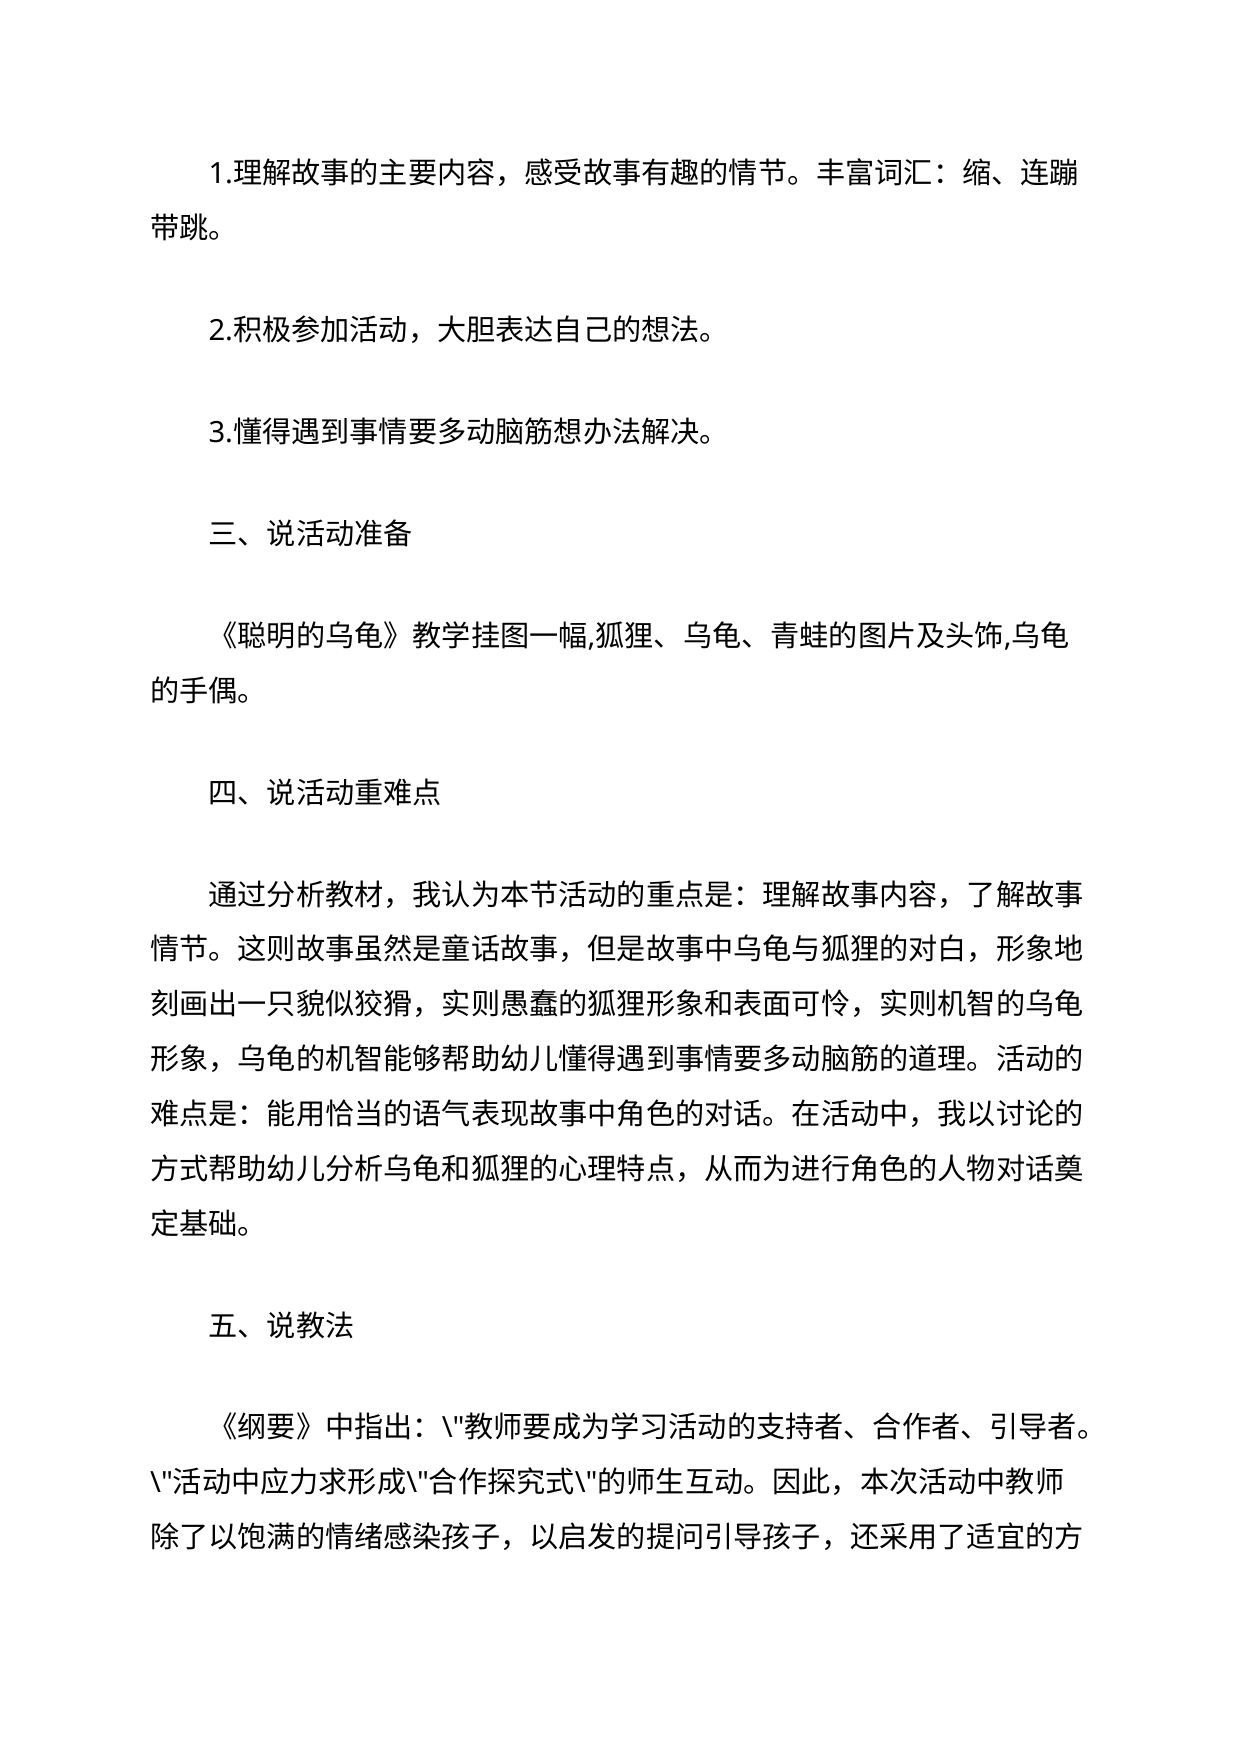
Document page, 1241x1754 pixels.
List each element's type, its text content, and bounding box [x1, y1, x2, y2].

text 3.懂得遇到事情要多动脑筋想办法解决。 [150, 409, 1090, 451]
text 通过分析教材，我认为本节活动的重点是：理解故事内容，了解故事情节。这则故事虽然是童话故事，但是故事中乌龟与狐狸的对白，形象地刻画出一只貌似狡猾，实则愚蠢的狐狸形象和表面可怜，实则机智的乌龟形象，乌龟的机智能够帮助幼儿懂得遇到事情要多动脑筋的道理。活动的难点是：能用恰当的语气表现故事中角色的对话。在活动中，我以讨论的方式帮助幼儿分析乌龟和狐狸的心理特点，从而为进行角色的人物对话奠定基础。 [150, 871, 1090, 1243]
text 《聪明的乌龟》教学挂图一幅,狐狸、乌龟、青蛙的图片及头饰,乌龟的手偶。 [150, 612, 1090, 710]
text 2.积极参加活动，大胆表达自己的想法。 [150, 307, 1090, 349]
text 四、说活动重难点 [150, 769, 1090, 812]
text 五、说教法 [150, 1302, 1090, 1344]
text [150, 1404, 1090, 1556]
text 三、说活动准备 [150, 511, 1090, 553]
text 1.理解故事的主要内容，感受故事有趣的情节。丰富词汇：缩、连蹦带跳。 [150, 150, 1090, 247]
